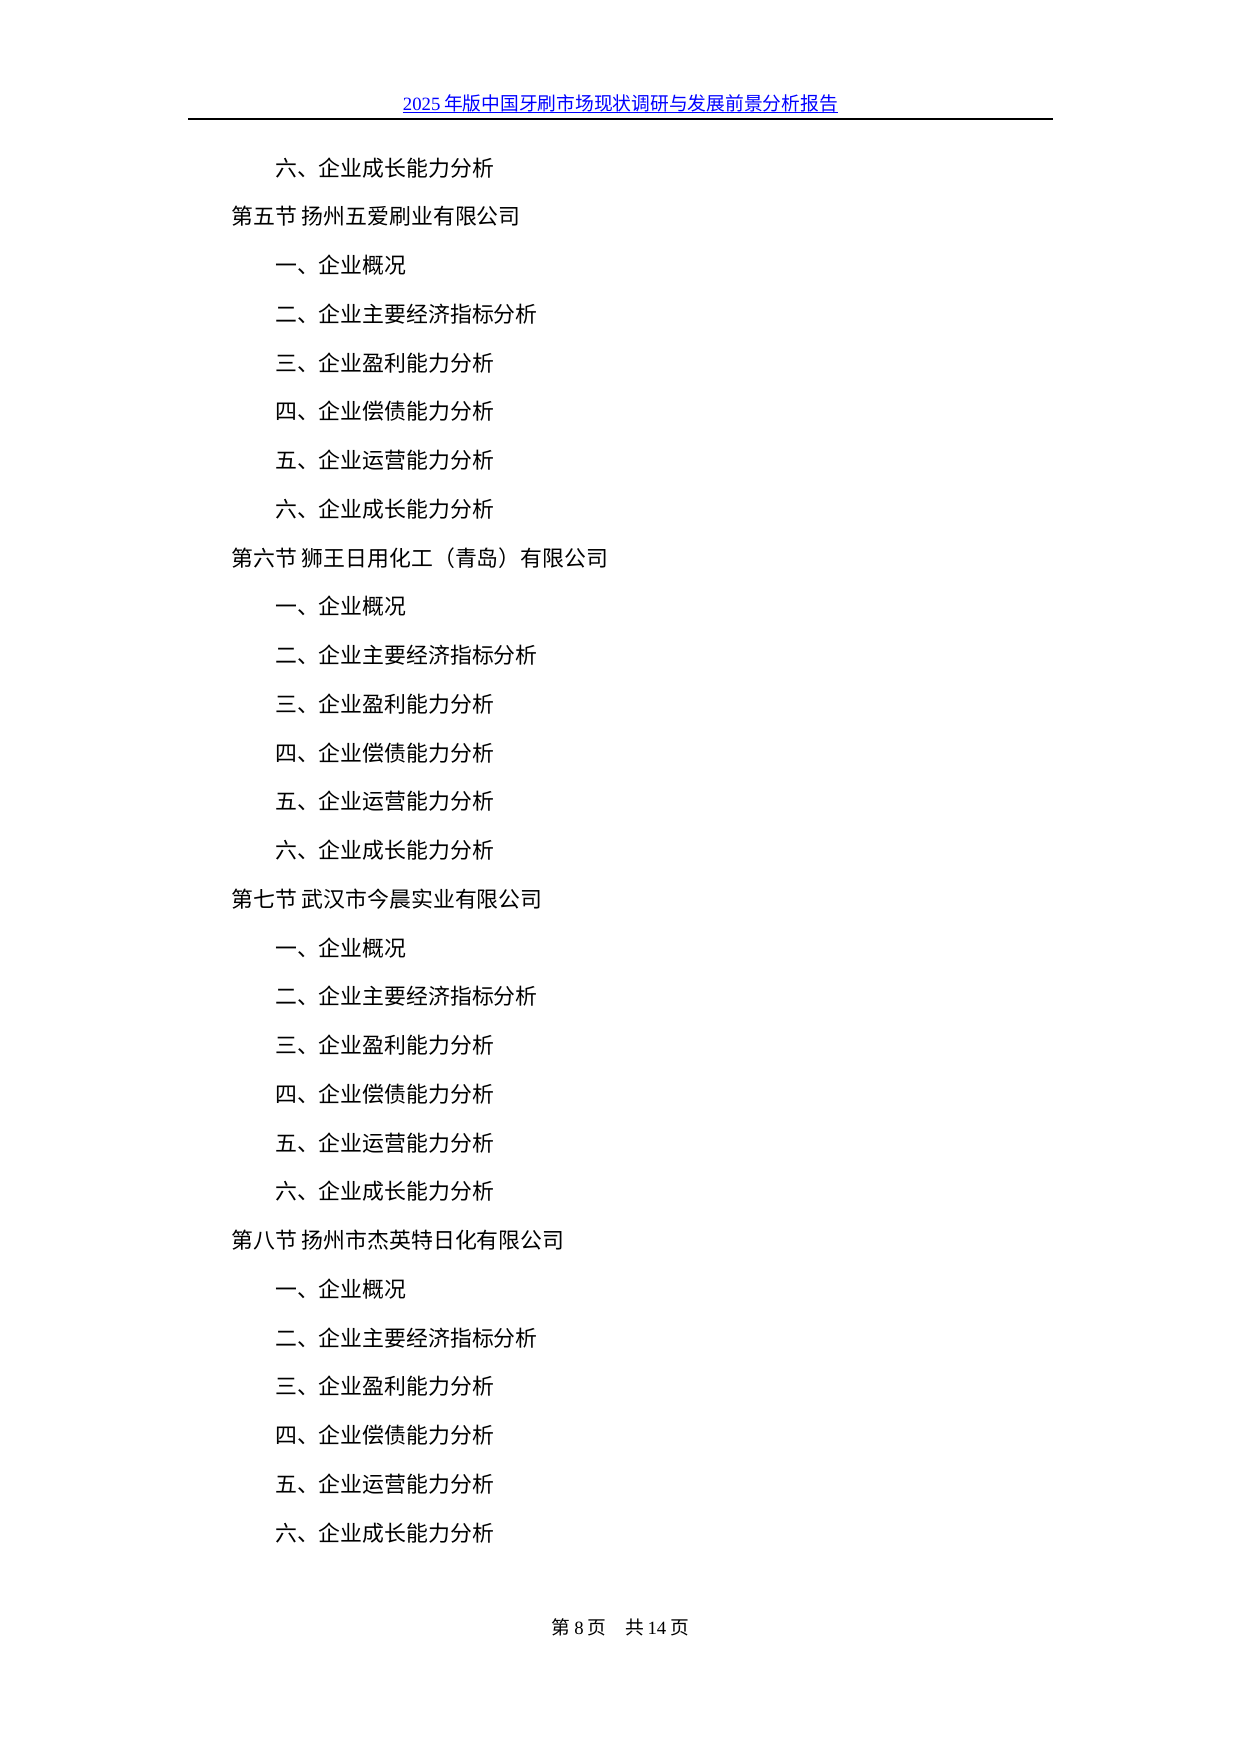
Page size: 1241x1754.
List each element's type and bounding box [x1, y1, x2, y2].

text [187, 150, 1053, 1548]
